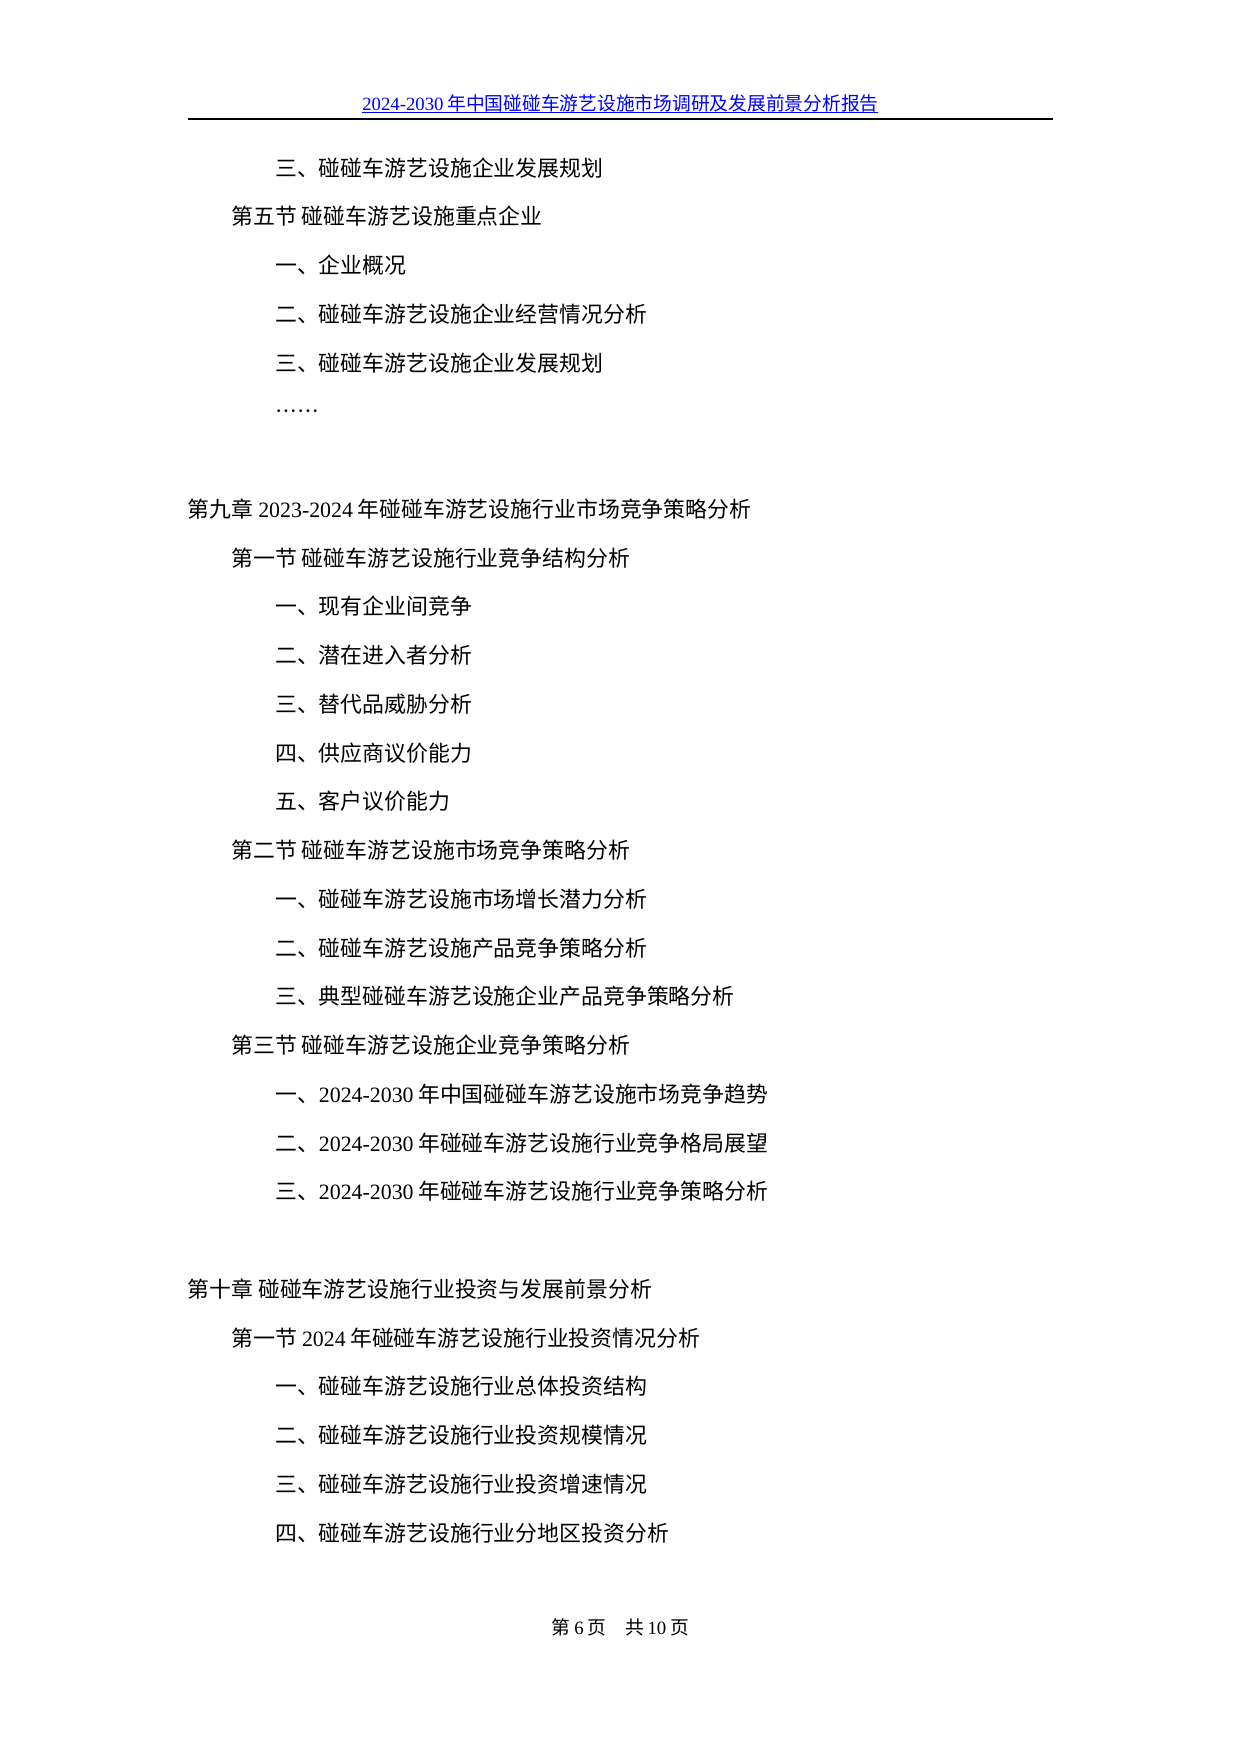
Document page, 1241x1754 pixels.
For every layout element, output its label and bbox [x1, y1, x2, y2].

text [187, 150, 1053, 1548]
